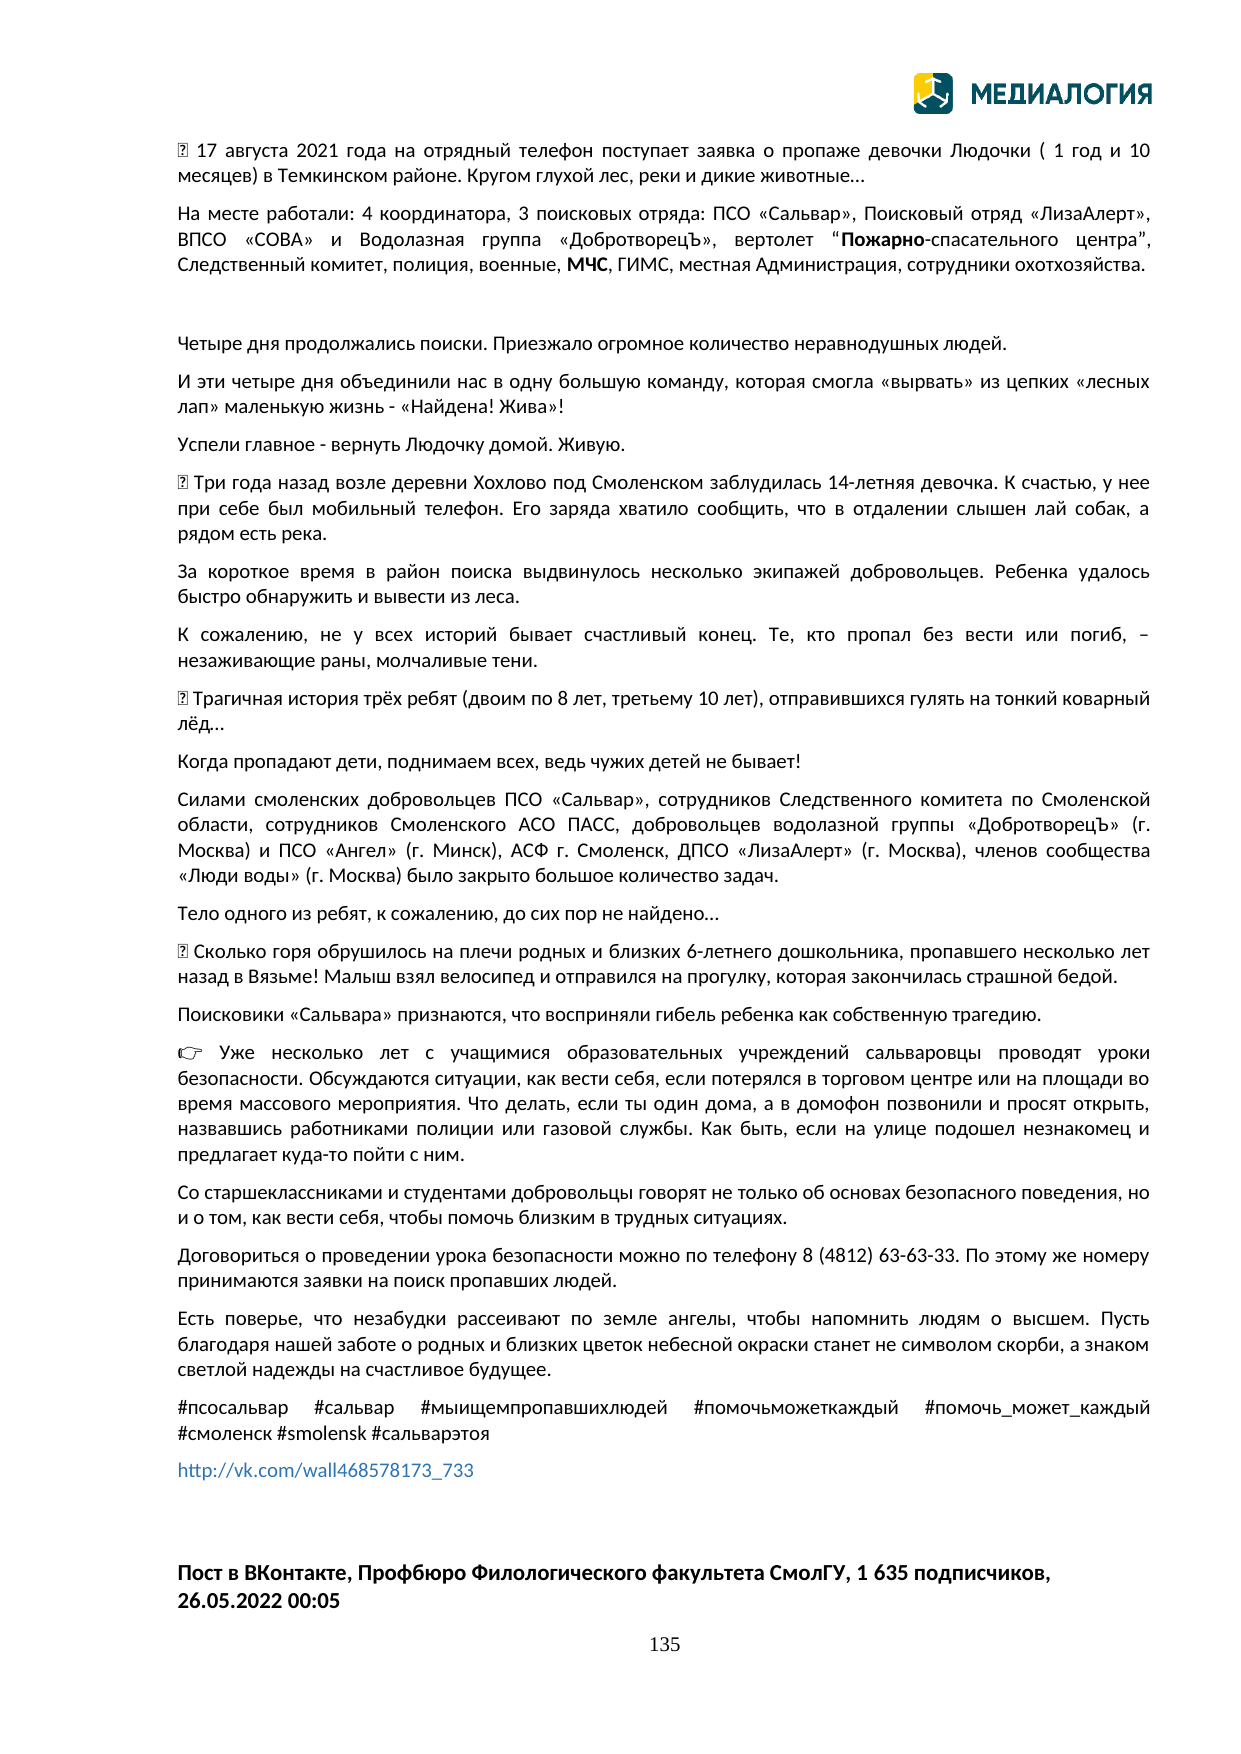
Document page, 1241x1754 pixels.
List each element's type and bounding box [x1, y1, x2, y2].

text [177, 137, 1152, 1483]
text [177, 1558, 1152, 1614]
picture [913, 73, 1152, 114]
